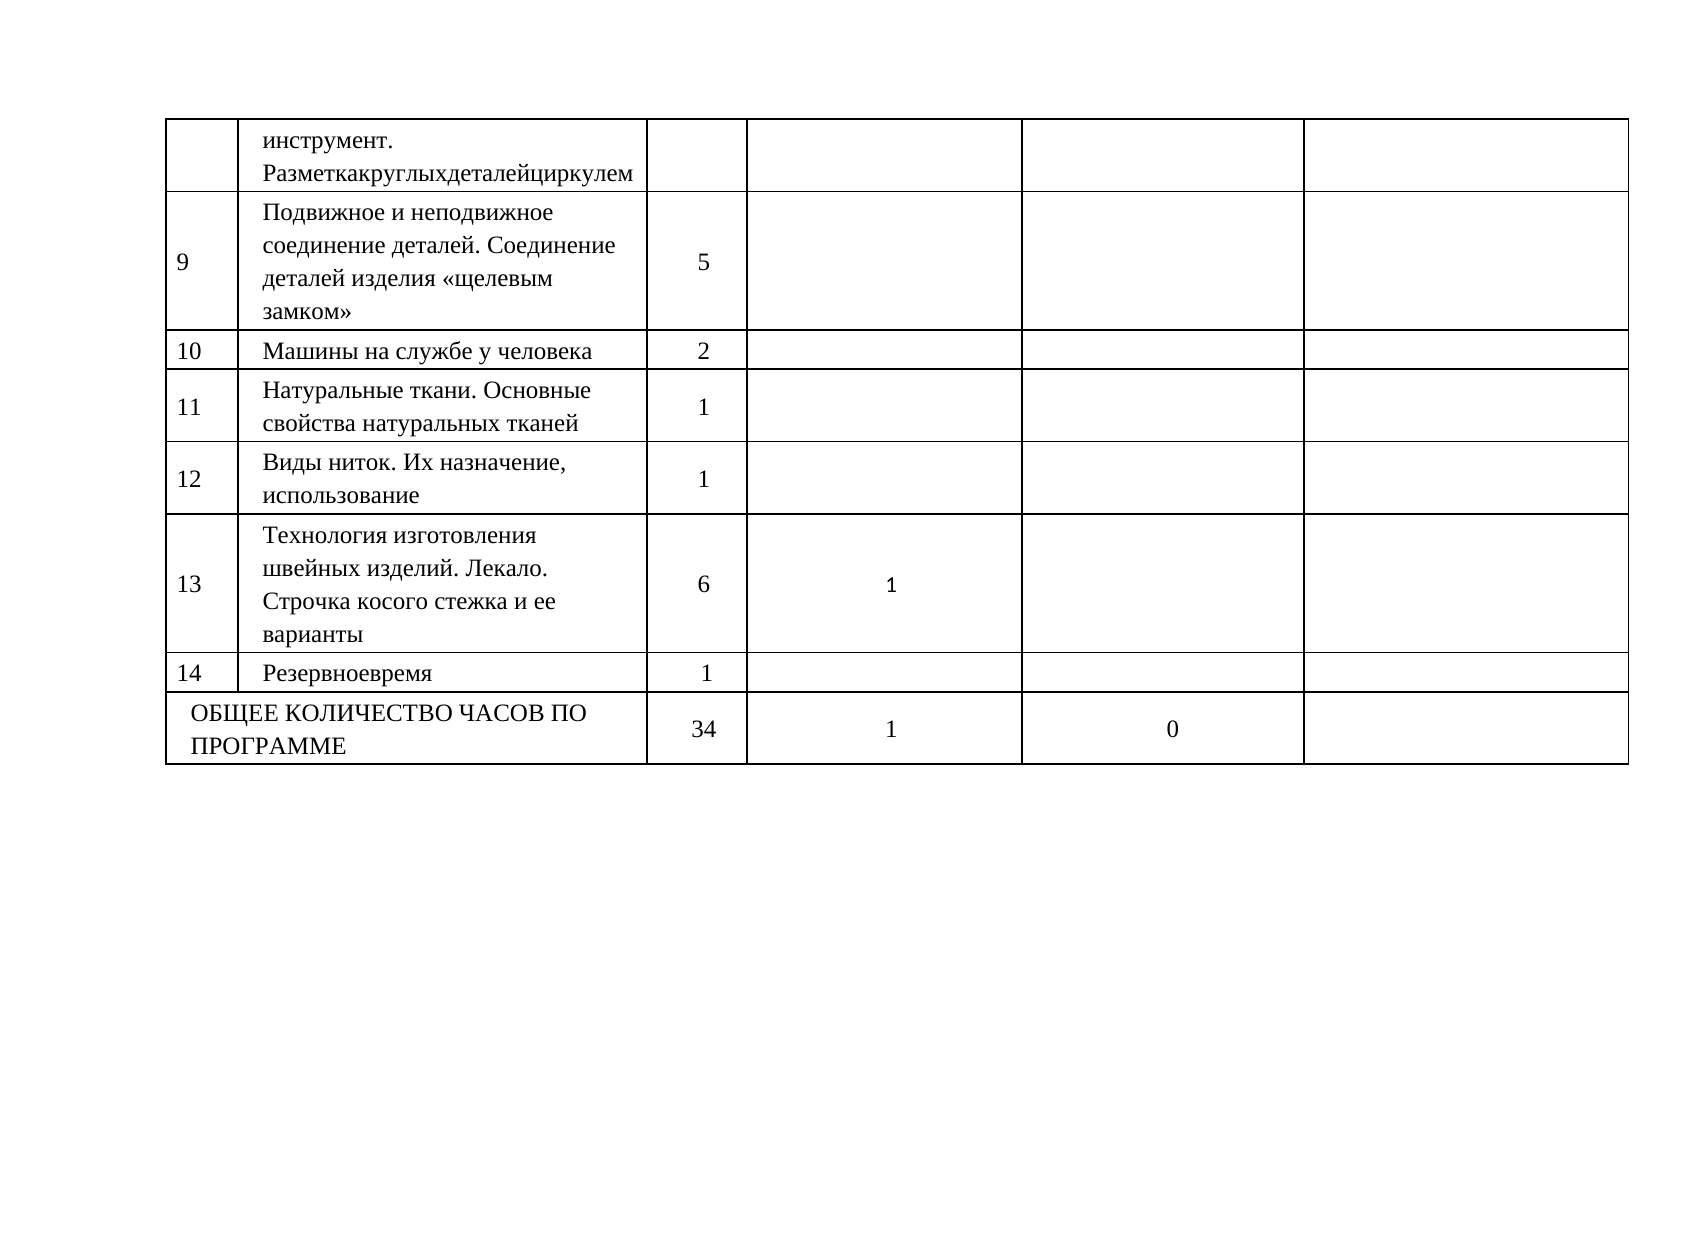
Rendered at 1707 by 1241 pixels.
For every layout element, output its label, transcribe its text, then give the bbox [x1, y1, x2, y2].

table_cell [1305, 693, 1628, 763]
table_cell 11 [167, 370, 237, 441]
table_cell [748, 653, 1021, 691]
table_cell 1 [648, 370, 746, 441]
table_cell [748, 192, 1021, 329]
table_cell 9 [167, 192, 237, 329]
table_cell 10 [167, 331, 237, 368]
table_cell [1023, 192, 1303, 329]
table_cell [1023, 442, 1303, 513]
table_cell [1305, 515, 1628, 652]
table_cell 1 [748, 693, 1021, 763]
table_cell 1 [648, 442, 746, 513]
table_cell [239, 120, 646, 191]
table_cell 14 [167, 653, 237, 691]
table_cell Резервноевремя [239, 653, 646, 691]
table_cell [748, 331, 1021, 368]
table_cell Машины на службе у человека [239, 331, 646, 368]
table_cell [1305, 653, 1628, 691]
table_cell [748, 370, 1021, 441]
table_cell 2 [648, 120, 746, 191]
table_cell Виды ниток. Их назначение, использование [239, 442, 646, 513]
table_cell [1023, 331, 1303, 368]
table_cell [748, 442, 1021, 513]
table_cell 0 [1023, 693, 1303, 763]
table_cell [1305, 442, 1628, 513]
table_cell Технология изготовления швейных изделий. Лекало. Строчка косого стежка и ее варианты [239, 515, 646, 652]
table_cell [1305, 370, 1628, 441]
table_cell [1023, 515, 1303, 652]
table_cell [1305, 331, 1628, 368]
table_cell 1 [648, 653, 746, 691]
table_cell 13 [167, 515, 237, 652]
table_cell 1 [748, 515, 1021, 652]
table_cell [1023, 120, 1303, 191]
table_cell Подвижное и неподвижное соединение деталей. Соединение деталей изделия «щелевым замком» [239, 192, 646, 329]
table_cell [748, 120, 1021, 191]
table_cell [1023, 653, 1303, 691]
table_cell Натуральные ткани. Основные свойства натуральных тканей [239, 370, 646, 441]
table_cell 5 [648, 192, 746, 329]
table_cell ОБЩЕЕ КОЛИЧЕСТВО ЧАСОВ ПО ПРОГРАММЕ [167, 693, 646, 763]
table_cell [1305, 192, 1628, 329]
table_cell 8 [167, 120, 237, 191]
table_cell 6 [648, 515, 746, 652]
table_cell [1023, 370, 1303, 441]
table_cell 2 [648, 331, 746, 368]
table_cell [1305, 120, 1628, 191]
table_cell 34 [648, 693, 746, 763]
table_cell 12 [167, 442, 237, 513]
